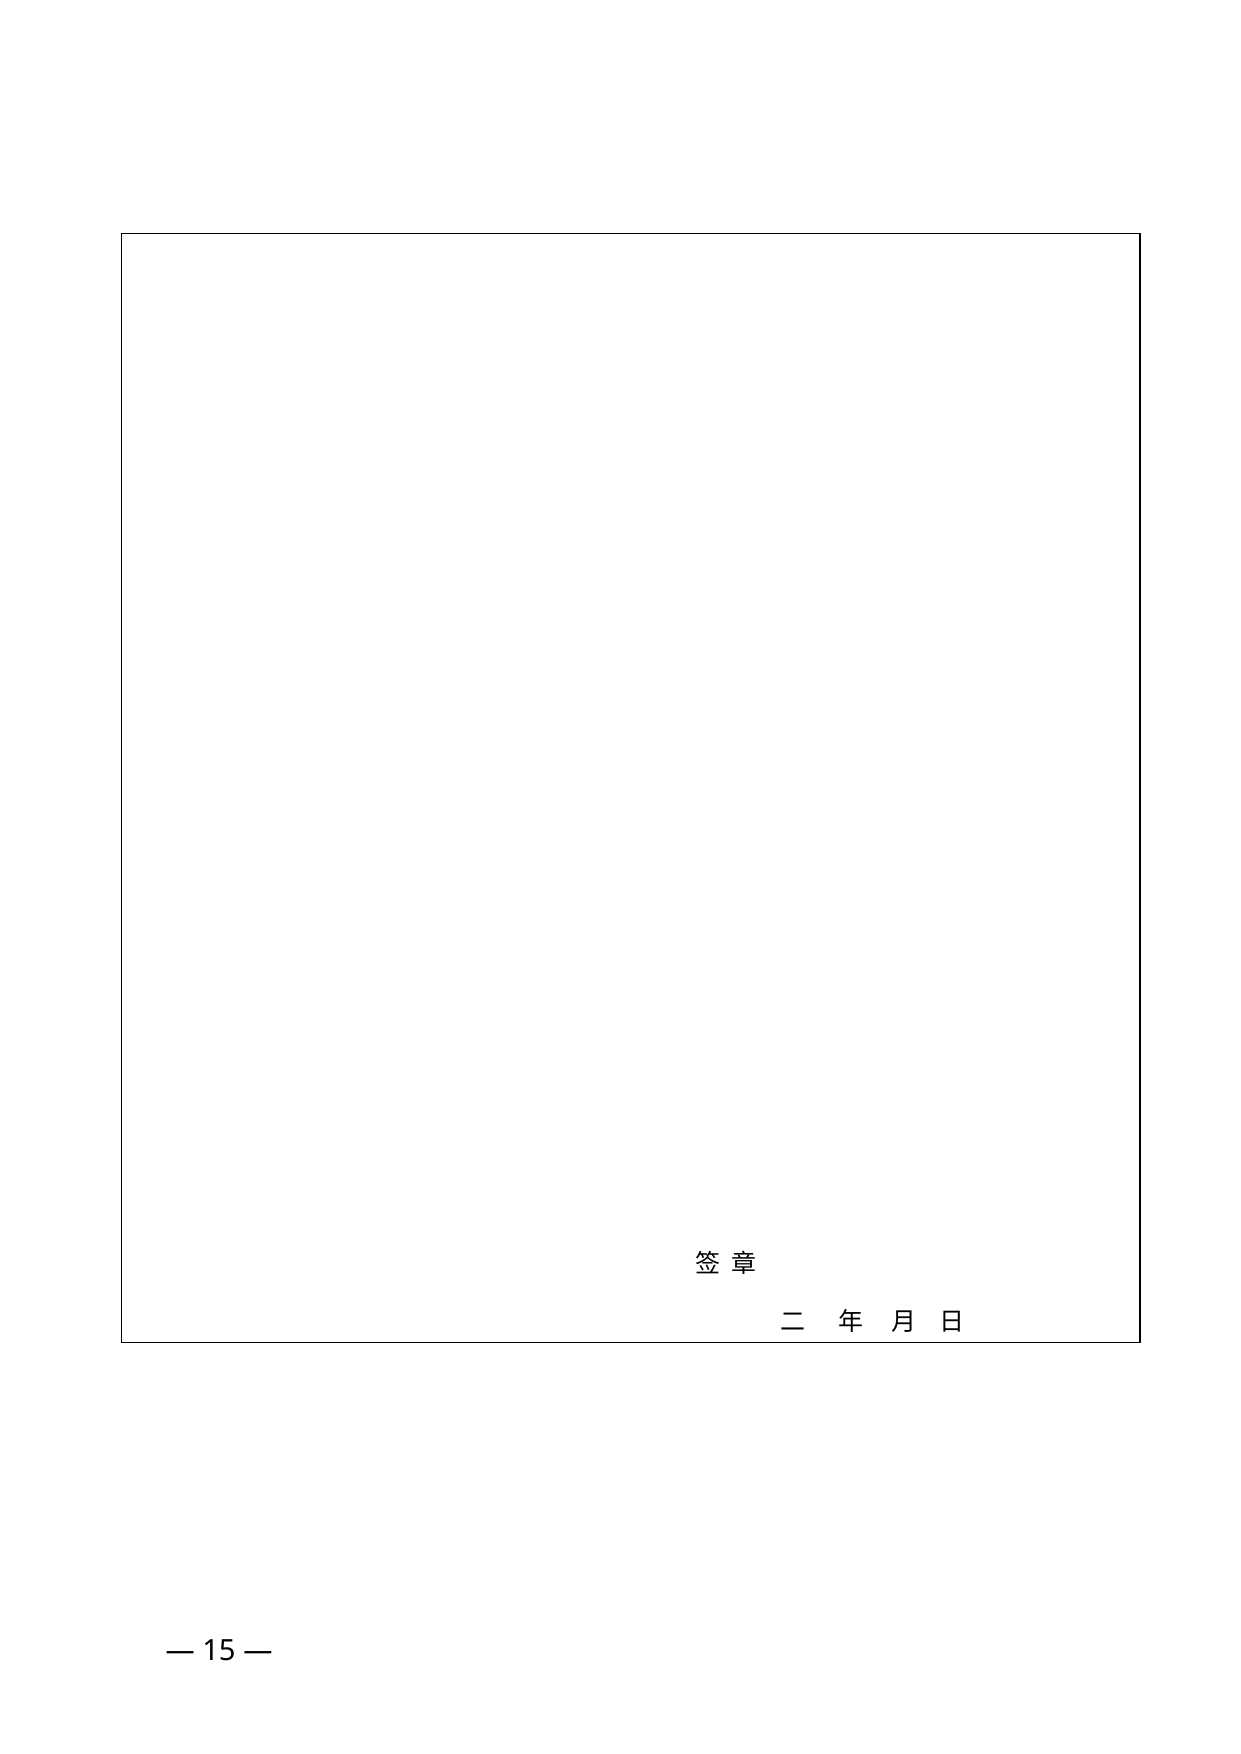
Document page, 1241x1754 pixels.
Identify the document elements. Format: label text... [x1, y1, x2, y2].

table_header 签 章 二 年 月 日 [122, 234, 1139, 1342]
